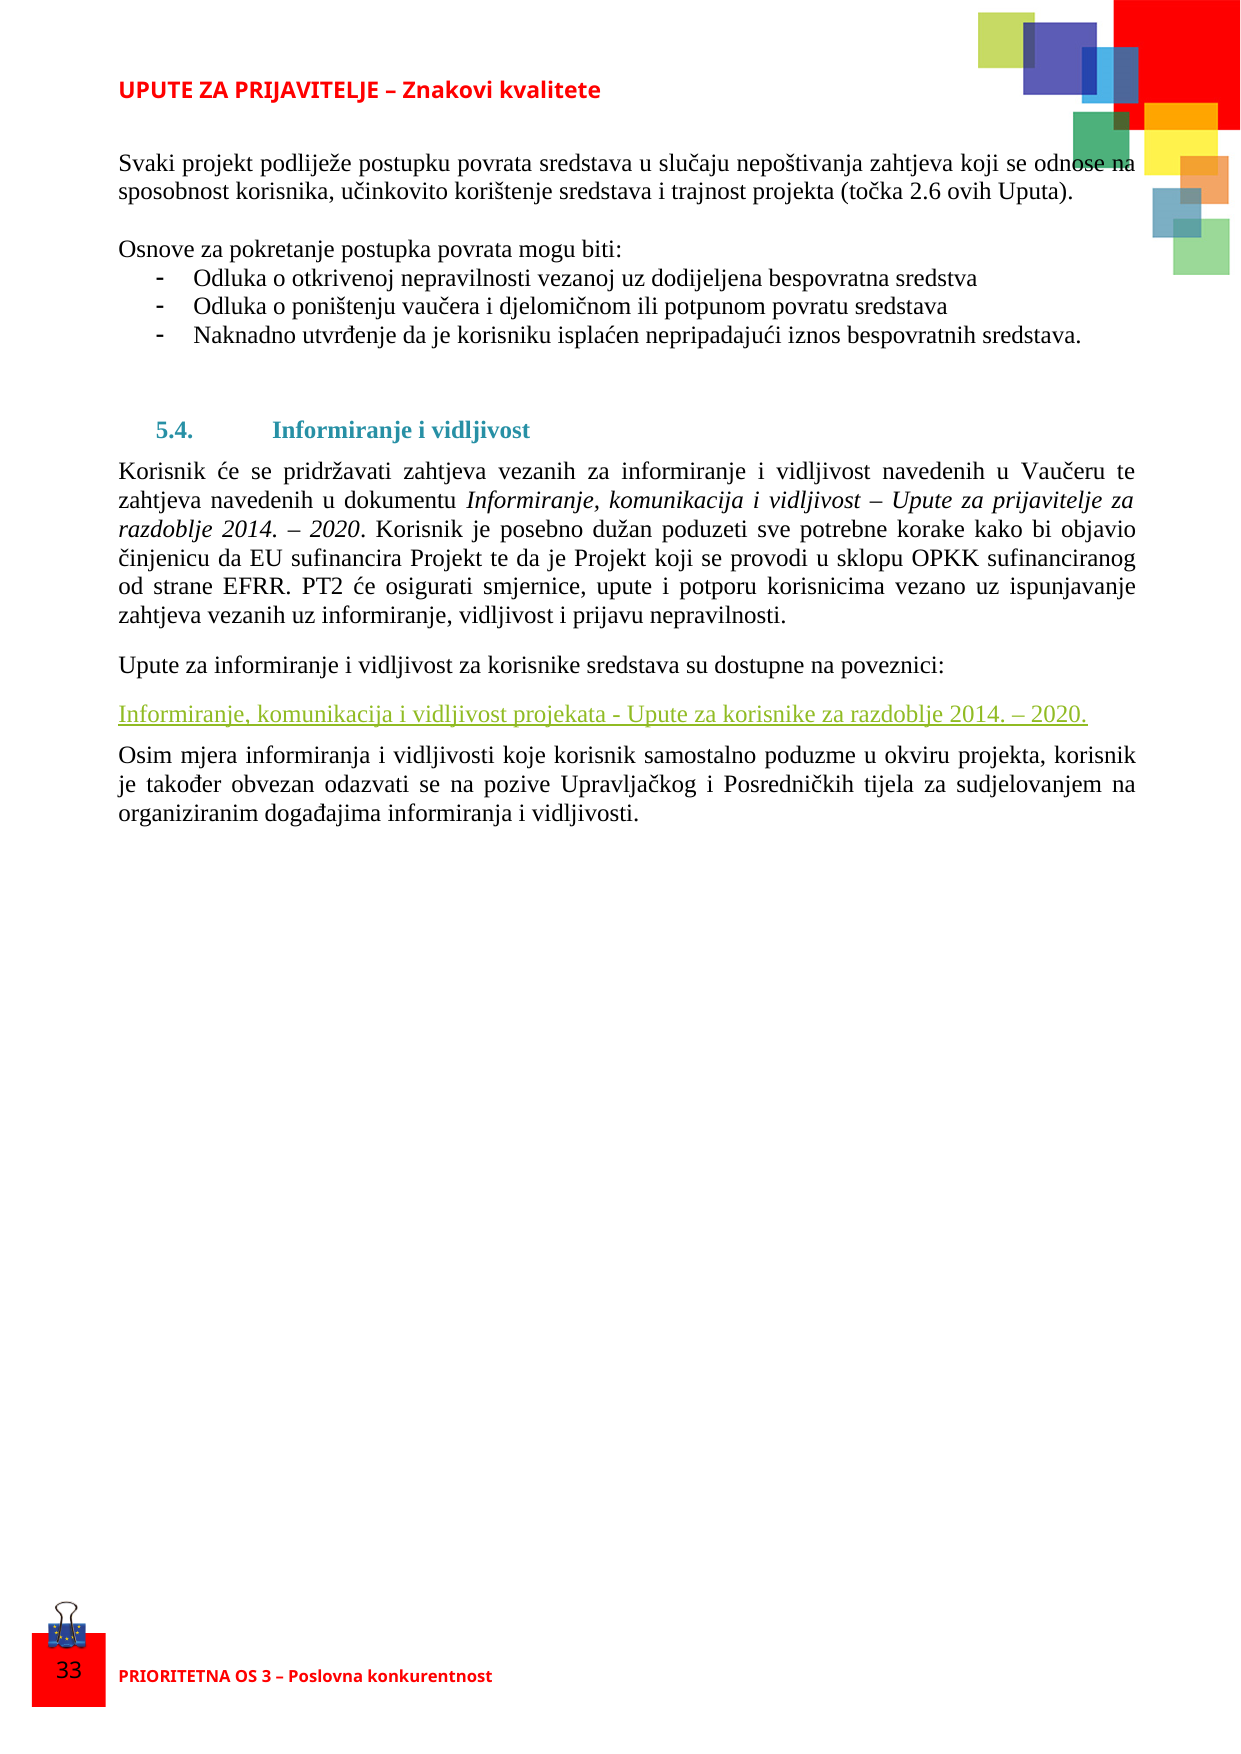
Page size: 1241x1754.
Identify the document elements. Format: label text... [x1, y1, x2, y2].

list Odluka o otkrivenoj nepravilnosti vezanoj uz dodijeljena bespovratna sredstva [156, 263, 1137, 291]
picture [876, 0, 1241, 292]
text Osnove za pokretanje postupka povrata mogu biti: [118, 234, 1137, 263]
text Informiranje, komunikacija i vidljivost projekata - Upute za korisnike za razdoblje 2014. – 2020. [118, 699, 1137, 728]
picture [41, 1599, 93, 1659]
subtitle Informiranje i vidljivost [156, 415, 1137, 444]
text Upute za informiranje i vidljivost za korisnike sredstava su dostupne na poveznici: [118, 650, 1137, 678]
text Svaki projekt podliježe postupku povrata sredstava u slučaju nepoštivanja zahtjeva koji se odnose na sposobnost korisnika, učinkovito korištenje sredstava i trajnost projekta (točka 2.6 ovih Uputa). [118, 148, 1137, 205]
text Korisnik će se pridržavati zahtjeva vezanih za informiranje i vidljivost navedenih u Vaučeru te zahtjeva navedenih u dokumentu Informiranje, komunikacija i vidljivost – Upute za prijavitelje za razdoblje 2014. – 2020. Korisnik je posebno dužan poduzeti sve potrebne korake kako bi objavio činjenicu da EU sufinancira Projekt te da je Projekt koji se provodi u sklopu OPKK sufinanciranog od strane EFRR. PT2 će osigurati smjernice, upute i potporu korisnicima vezano uz ispunjavanje zahtjeva vezanih uz informiranje, vidljivost i prijavu nepravilnosti. [118, 456, 1137, 629]
list Naknadno utvrđenje da je korisniku isplaćen nepripadajući iznos bespovratnih sredstava. [156, 320, 1137, 349]
text Osim mjera informiranja i vidljivosti koje korisnik samostalno poduzme u okviru projekta, korisnik je također obvezan odazvati se na pozive Upravljačkog i Posredničkih tijela za sudjelovanjem na organiziranim događajima informiranja i vidljivosti. [118, 741, 1137, 827]
list Odluka o poništenju vaučera i djelomičnom ili potpunom povratu sredstava [156, 291, 1137, 320]
